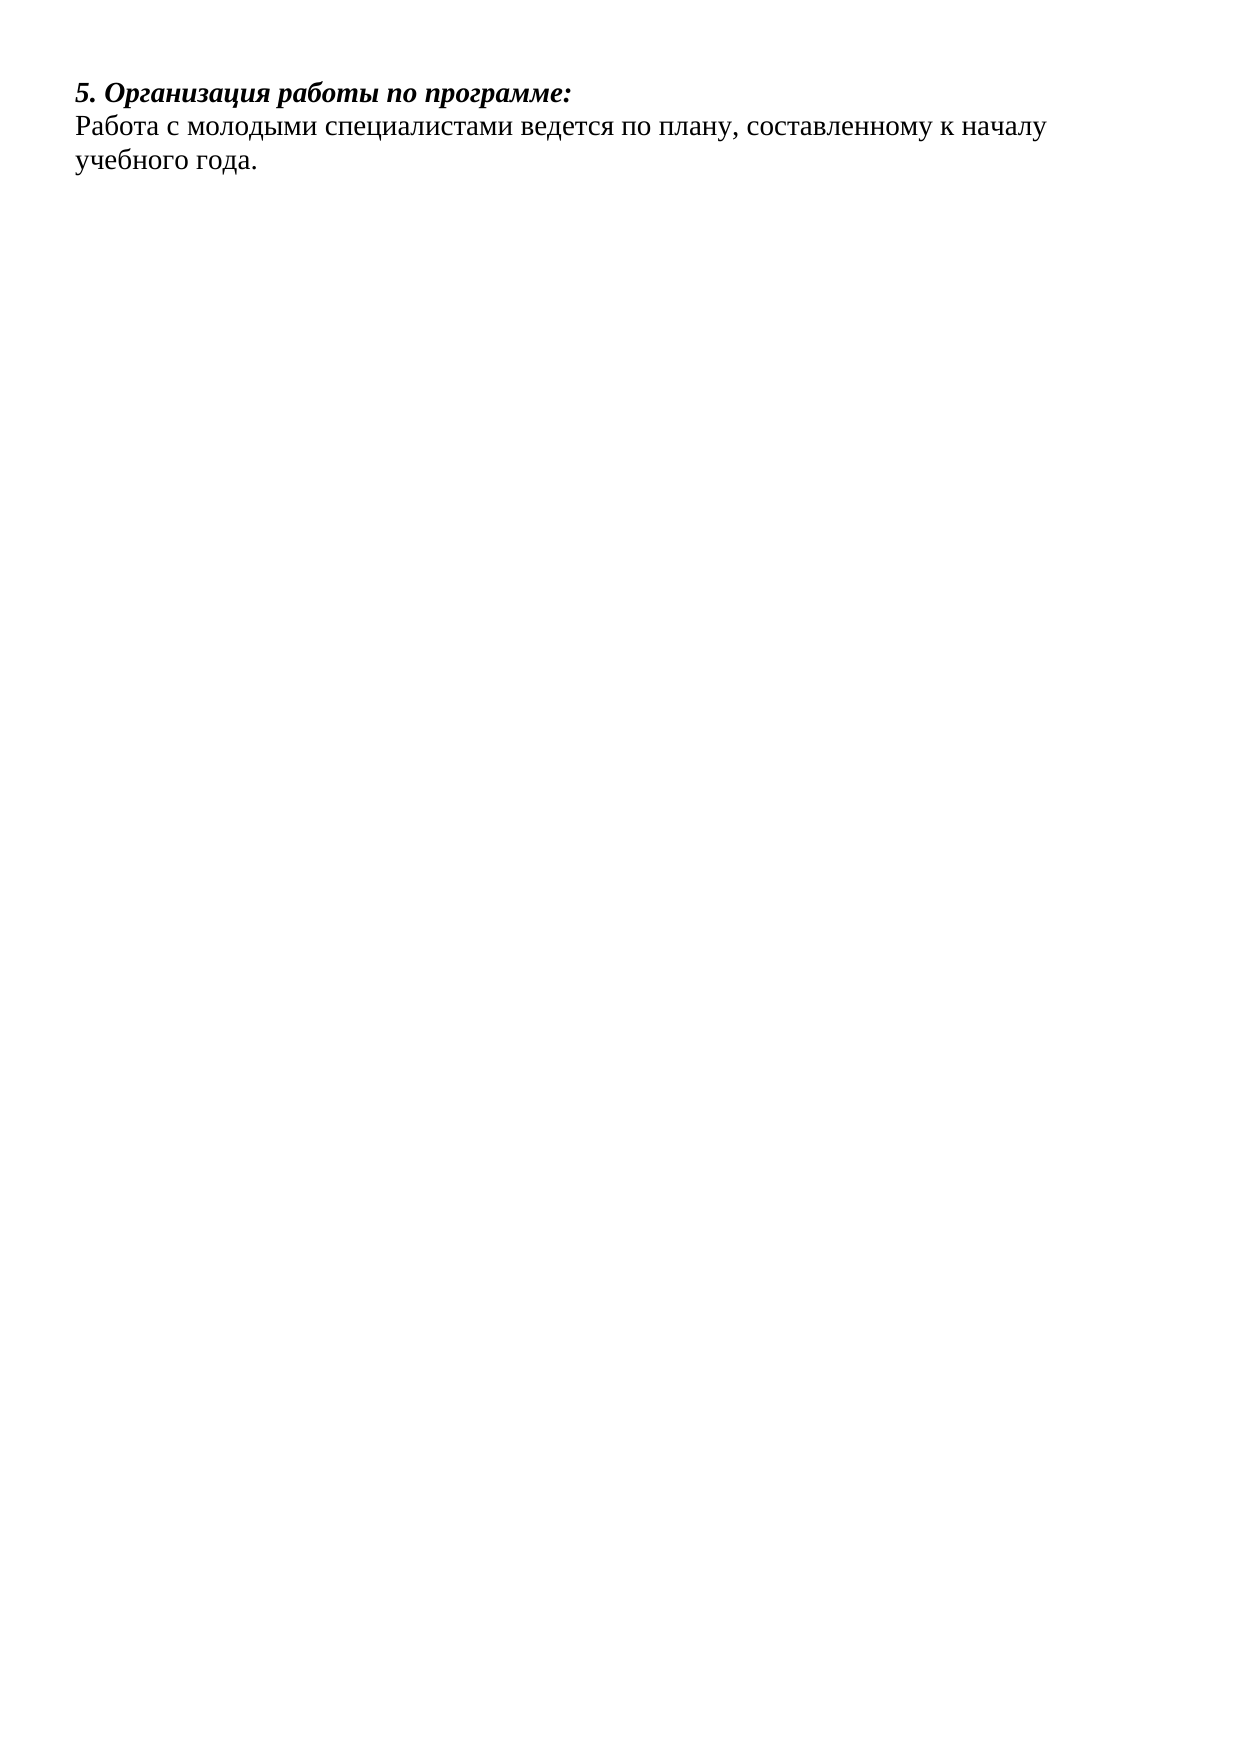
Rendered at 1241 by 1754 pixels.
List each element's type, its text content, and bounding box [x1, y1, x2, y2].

text 5. Организация работы по программе: [75, 75, 1165, 108]
text Работа с молодыми специалистами ведется по плану, составленному к началу учебного года. [75, 108, 1165, 176]
